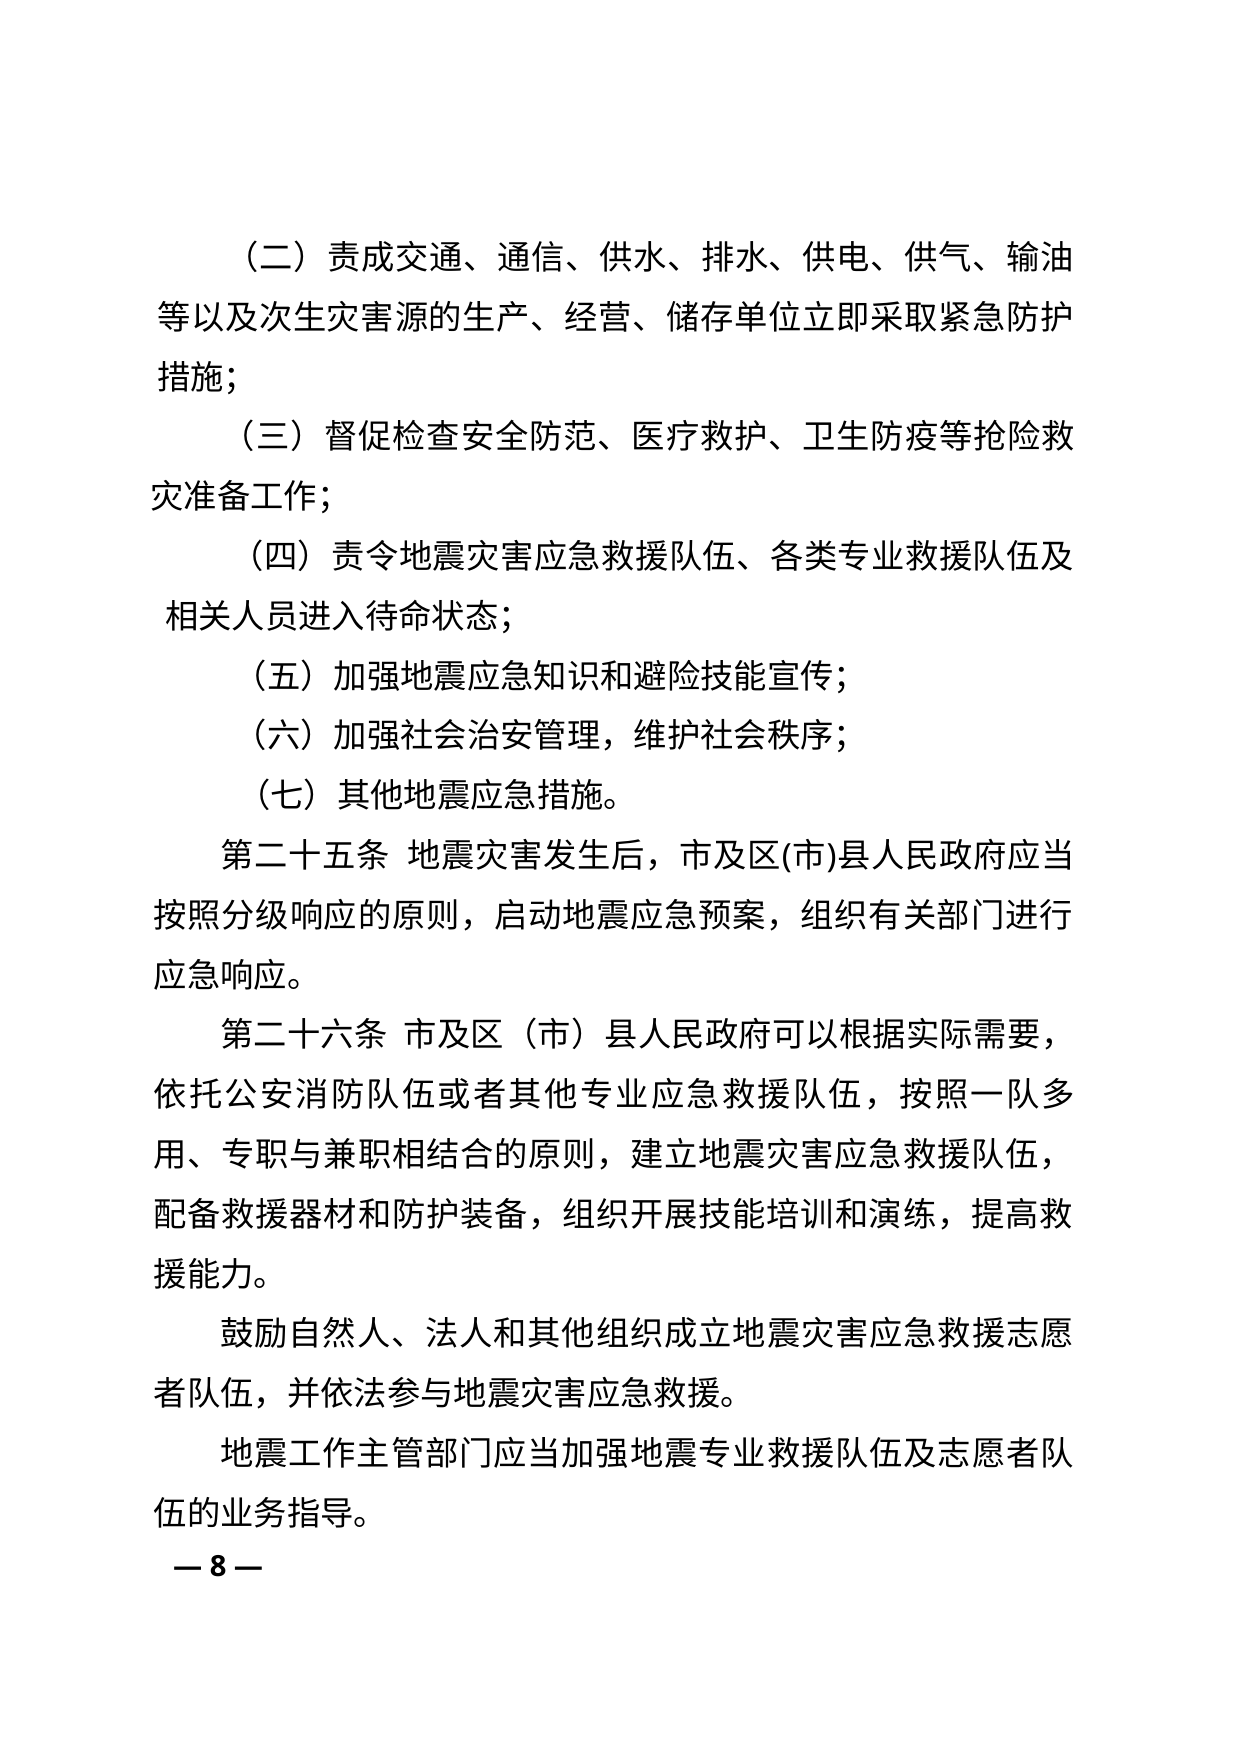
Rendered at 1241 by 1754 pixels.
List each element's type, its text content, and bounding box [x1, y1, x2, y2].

text （三）督促检查安全防范、医疗救护、卫生防疫等抢险救灾准备工作； [150, 404, 1075, 524]
text 第二十六条 市及区（市）县人民政府可以根据实际需要，依托公安消防队伍或者其他专业应急救援队伍，按照一队多用、专职与兼职相结合的原则，建立地震灾害应急救援队伍，配备救援器材和防护装备，组织开展技能培训和演练，提高救援能力。 [153, 1002, 1075, 1301]
text 地震工作主管部门应当加强地震专业救援队伍及志愿者队伍的业务指导。 [153, 1421, 1075, 1541]
text 第二十五条 地震灾害发生后，市及区(市)县人民政府应当按照分级响应的原则，启动地震应急预案，组织有关部门进行应急响应。 [153, 823, 1075, 1002]
text 鼓励自然人、法人和其他组织成立地震灾害应急救援志愿者队伍，并依法参与地震灾害应急救援。 [153, 1301, 1075, 1421]
text （七）其他地震应急措施。 [153, 763, 1075, 823]
text （五）加强地震应急知识和避险技能宣传； [165, 644, 1075, 703]
text （二）责成交通、通信、供水、排水、供电、供气、输油等以及次生灾害源的生产、经营、储存单位立即采取紧急防护措施； [157, 225, 1075, 404]
text （六）加强社会治安管理，维护社会秩序； [165, 703, 1075, 763]
text （四）责令地震灾害应急救援队伍、各类专业救援队伍及相关人员进入待命状态； [165, 524, 1075, 644]
